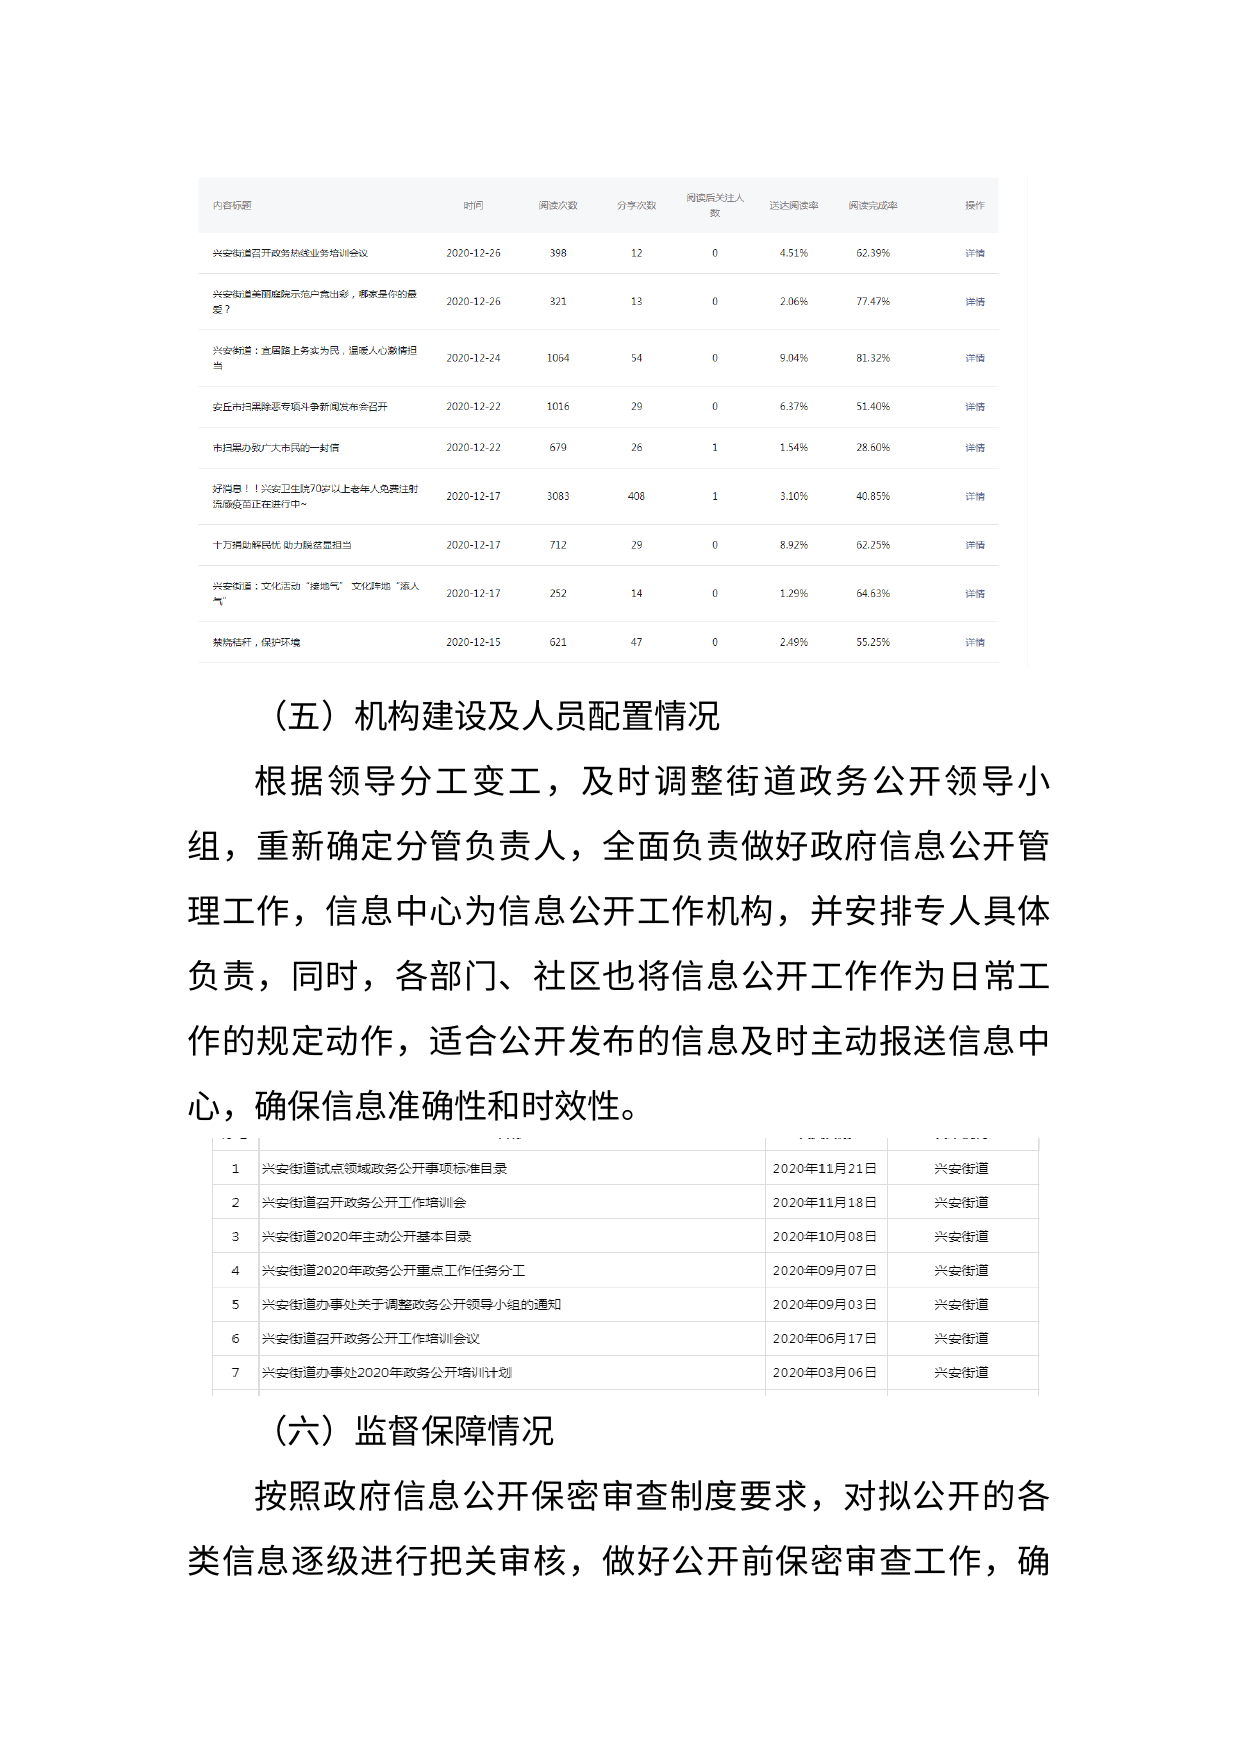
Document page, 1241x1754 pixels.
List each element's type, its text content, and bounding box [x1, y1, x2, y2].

picture [209, 1138, 1040, 1396]
picture [196, 175, 1028, 669]
text （五）机构建设及人员配置情况 [187, 682, 1053, 747]
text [187, 1462, 1053, 1592]
text （六）监督保障情况 [187, 1397, 1053, 1462]
text 根据领导分工变工，及时调整街道政务公开领导小组，重新确定分管负责人，全面负责做好政府信息公开管理工作，信息中心为信息公开工作机构，并安排专人具体负责，同时，各部门、社区也将信息公开工作作为日常工作的规定动作，适合公开发布的信息及时主动报送信息中心，确保信息准确性和时效性。 [187, 747, 1053, 1137]
